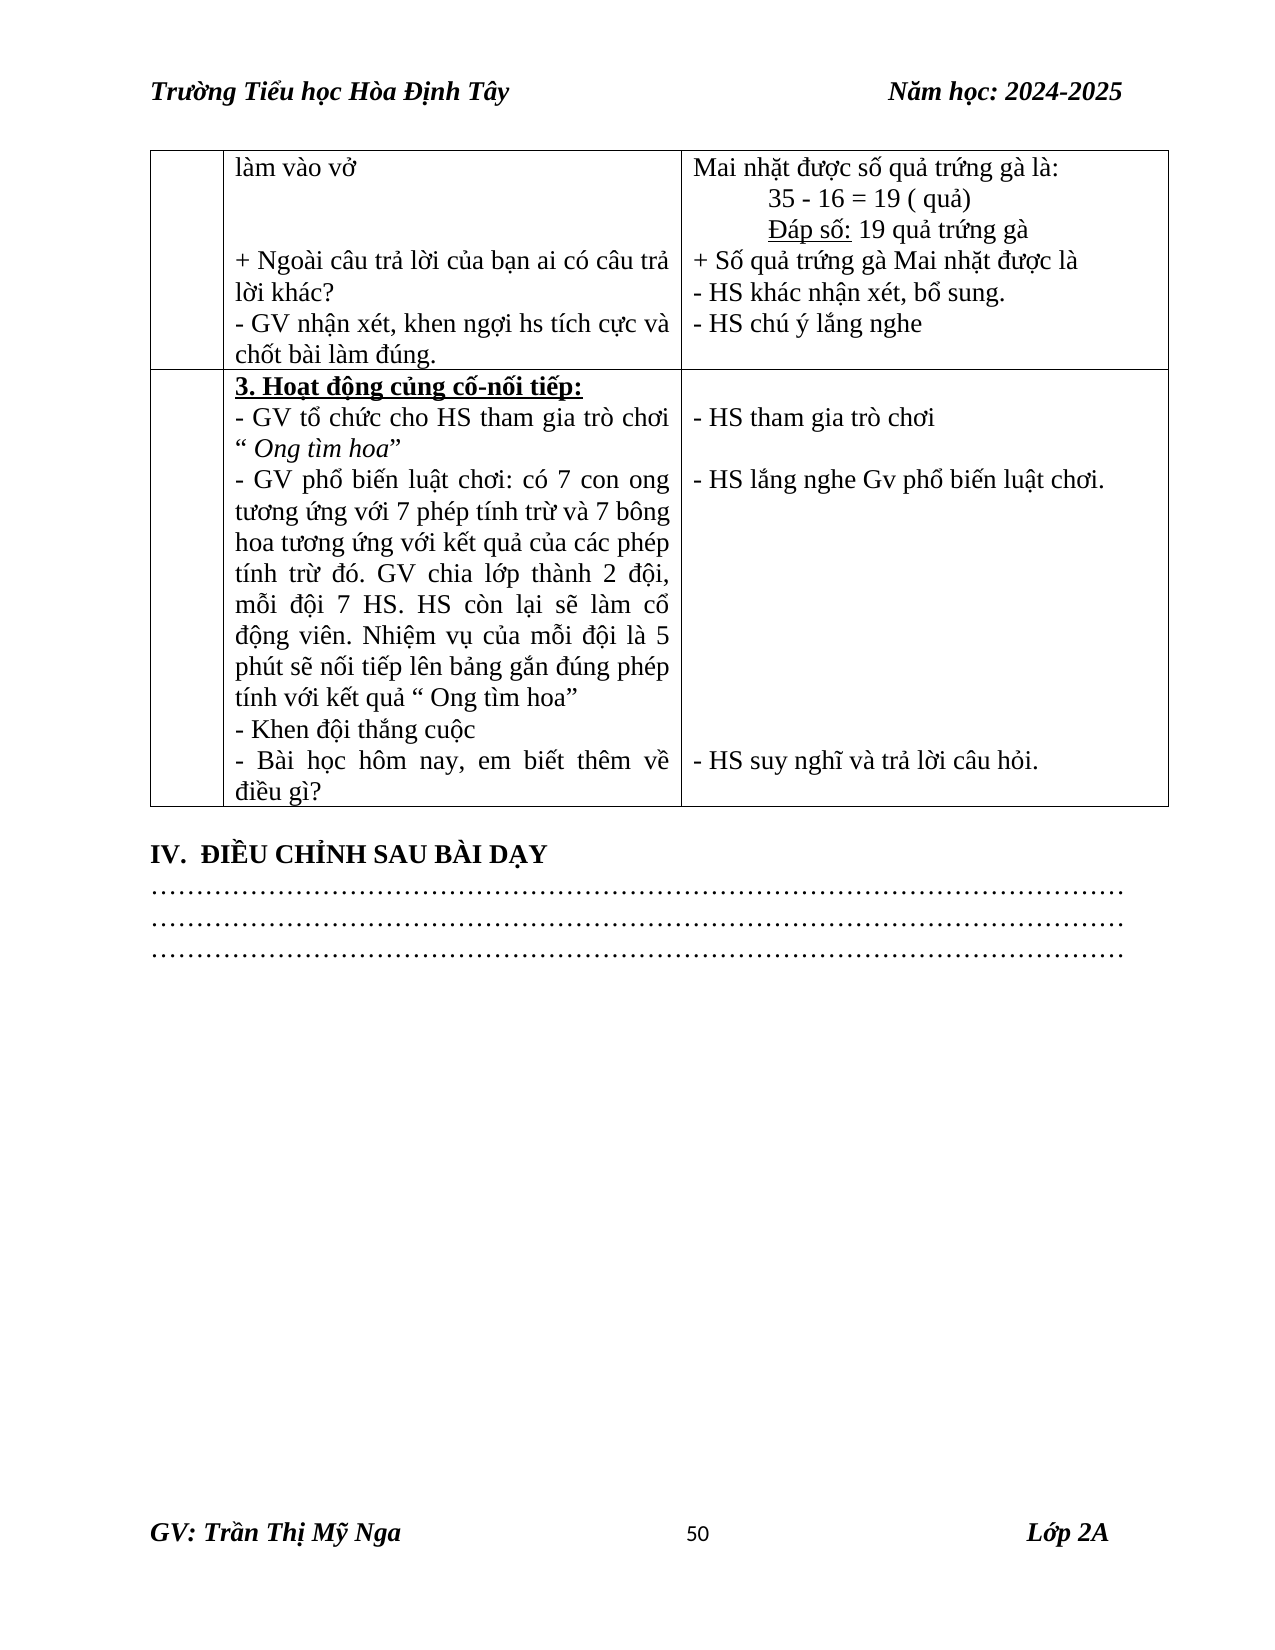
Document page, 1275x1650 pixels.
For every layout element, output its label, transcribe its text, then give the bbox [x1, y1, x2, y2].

subtitle IV. ĐIỀU CHỈNH SAU BÀI DẠY [150, 838, 1125, 869]
table_cell 3. Hoạt động củng cố-nối tiếp: - GV tổ chức cho HS tham gia trò chơi “ Ong tìm hoa” - GV phổ biến luật chơi: có 7 con ong tương ứng với 7 phép tính trừ và 7 bông hoa tương ứng với kết quả của các phép tính trừ đó. GV chia lớp thành 2 đội, mỗi đội 7 HS. HS còn lại sẽ làm cổ động viên. Nhiệm vụ của mỗi đội là 5 phút sẽ nối tiếp lên bảng gắn đúng phép tính với kết quả “ Ong tìm hoa” - Khen đội thắng cuộc - Bài học hôm nay, em biết thêm về điều gì? [224, 370, 681, 806]
table_cell - HS tham gia trò chơi - HS lắng nghe Gv phổ biến luật chơi. - HS suy nghĩ và trả lời câu hỏi. [682, 370, 1168, 806]
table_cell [224, 151, 681, 369]
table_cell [682, 151, 1168, 369]
table_cell [151, 370, 223, 806]
text ……………………………………………………………………………………………………………………………………………………………………………………………………………………………………………………………………………………………… [150, 869, 1125, 963]
table_cell [151, 151, 223, 369]
